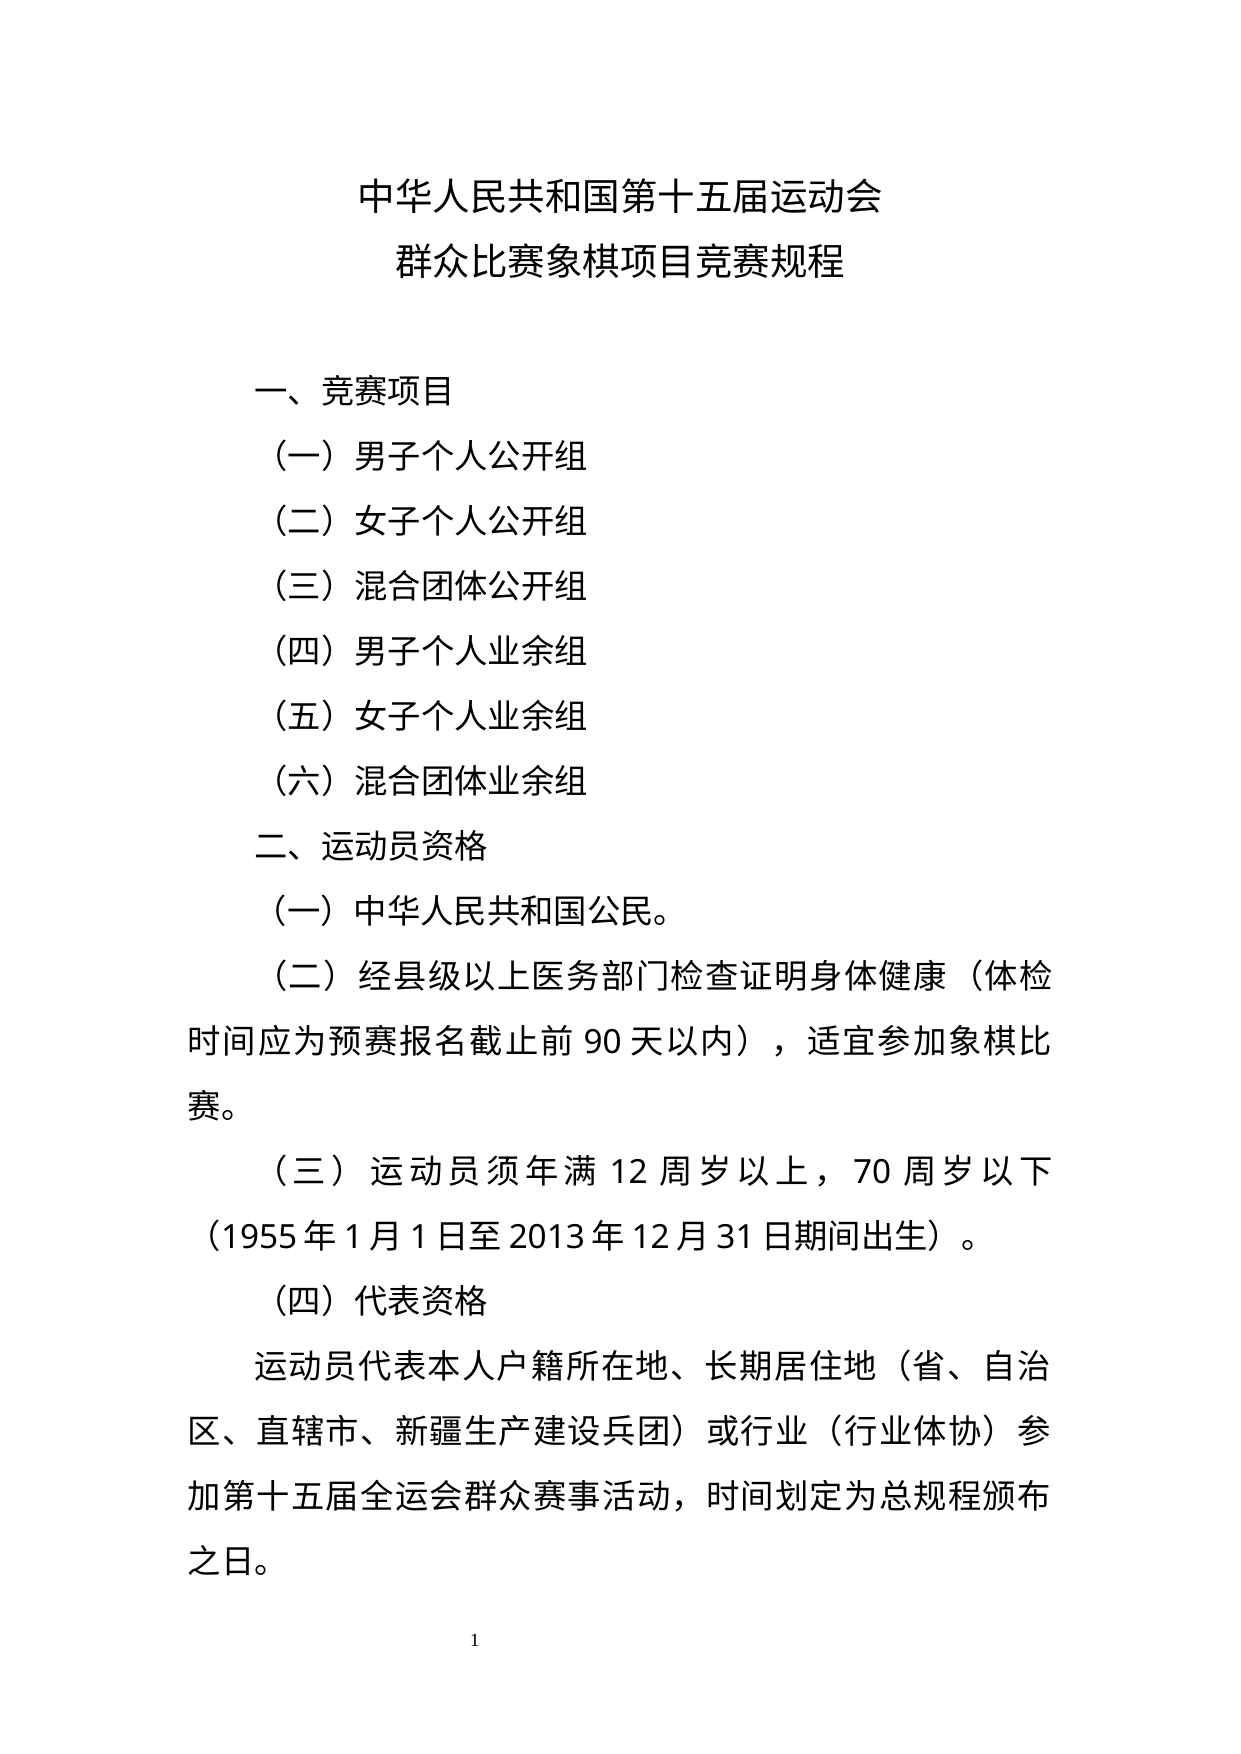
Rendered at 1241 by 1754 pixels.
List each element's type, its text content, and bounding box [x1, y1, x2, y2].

text （二）经县级以上医务部门检查证明身体健康（体检时间应为预赛报名截止前90天以内），适宜参加象棋比赛。 [187, 942, 1053, 1137]
text 中华人民共和国第十五届运动会 [187, 162, 1053, 227]
text 二、运动员资格 [187, 812, 1053, 877]
text 一、竞赛项目 [187, 357, 1053, 422]
text （一）中华人民共和国公民。 [187, 877, 1053, 942]
text （三）混合团体公开组 [187, 552, 1053, 617]
text （五）女子个人业余组 [187, 682, 1053, 747]
text （三）运动员须年满12周岁以上，70周岁以下（1955年1月1日至2013年12月31日期间出生）。 [187, 1137, 1053, 1267]
text （四）男子个人业余组 [187, 617, 1053, 682]
text （六）混合团体业余组 [187, 747, 1053, 812]
text 运动员代表本人户籍所在地、长期居住地（省、自治区、直辖市、新疆生产建设兵团）或行业（行业体协）参加第十五届全运会群众赛事活动，时间划定为总规程颁布之日。 [187, 1332, 1053, 1592]
text （一）男子个人公开组 [187, 422, 1053, 487]
text （二）女子个人公开组 [187, 487, 1053, 552]
text 群众比赛象棋项目竞赛规程 [187, 227, 1053, 292]
text （四）代表资格 [187, 1267, 1053, 1332]
